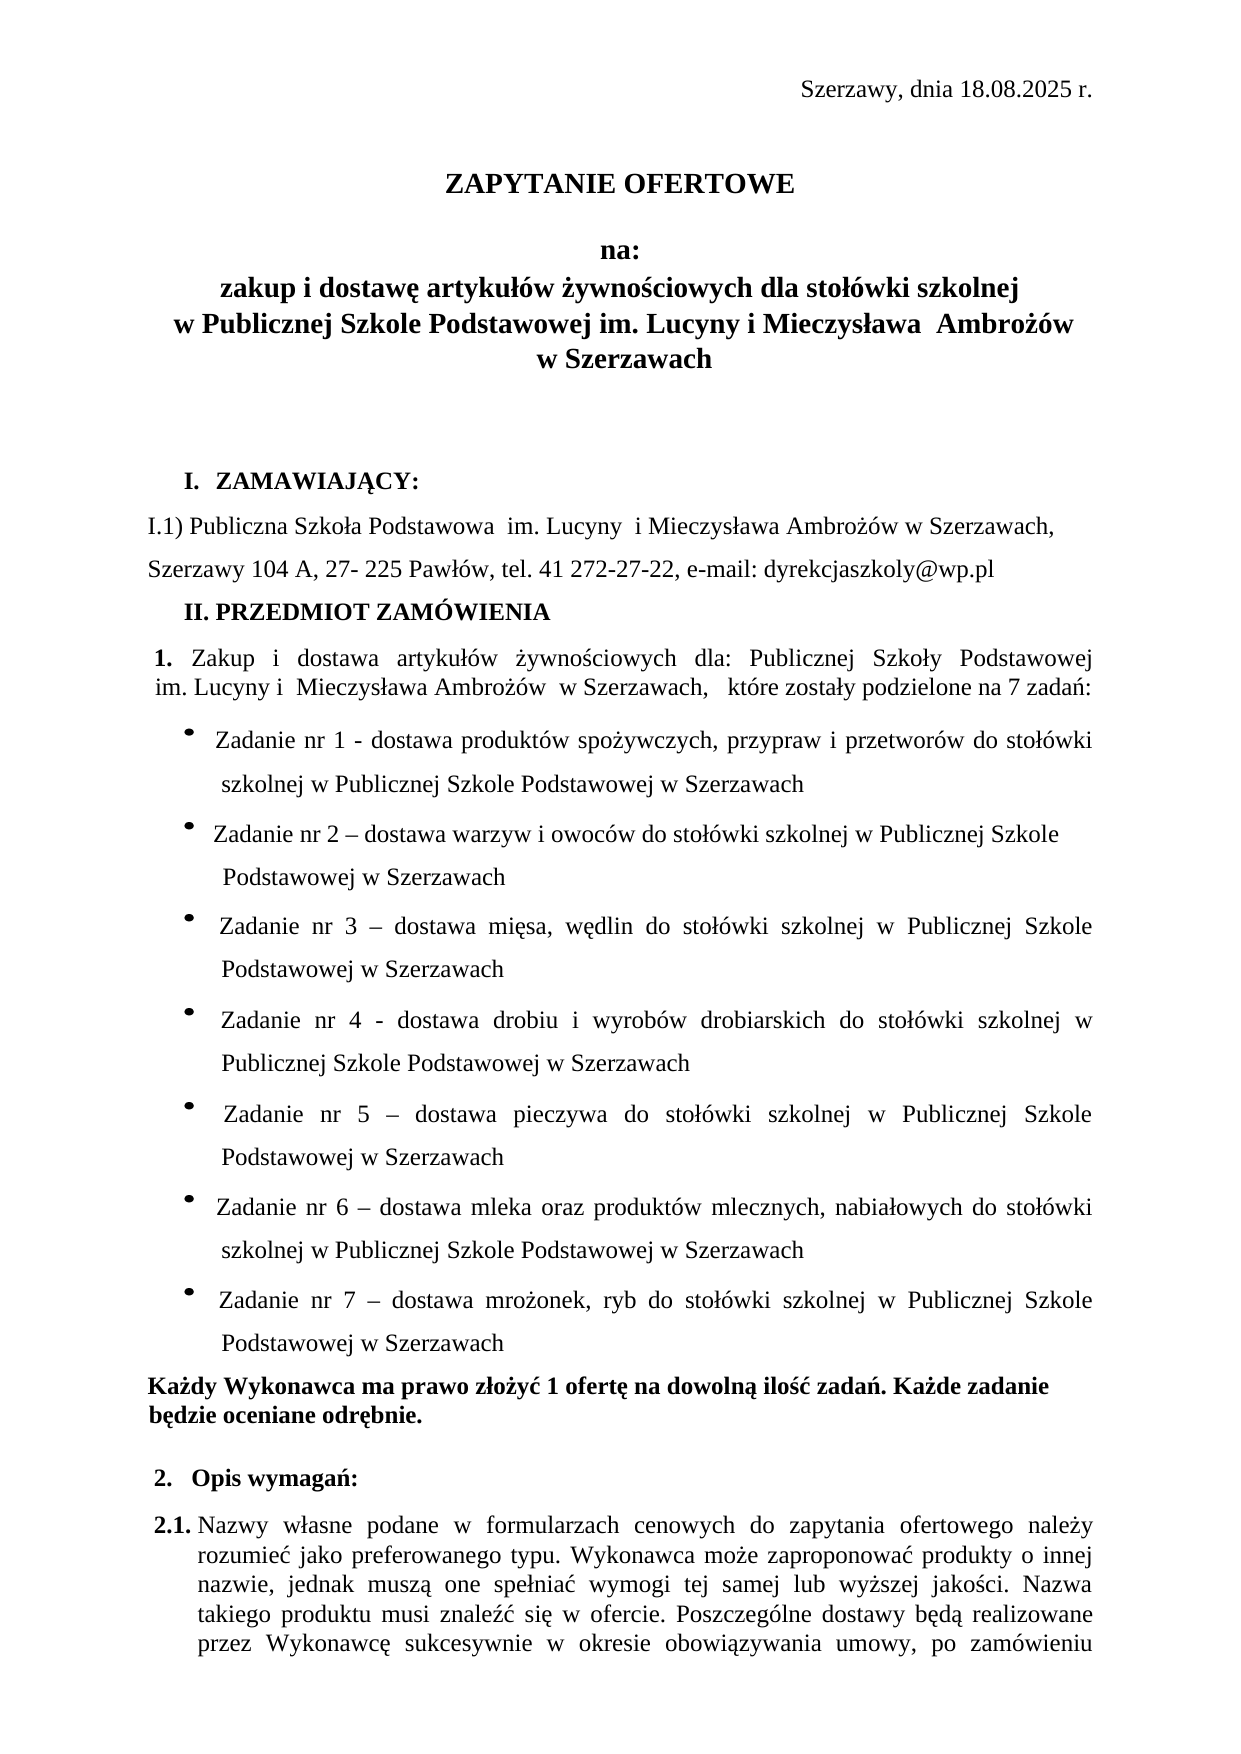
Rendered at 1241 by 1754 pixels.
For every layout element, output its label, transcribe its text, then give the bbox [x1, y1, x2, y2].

text Szerzawy, dnia 18.08.2025 r. [147, 74, 1099, 103]
list Opis wymagań: [154, 1463, 1099, 1492]
text Zadanie nr 6 – dostawa mleka oraz produktów mlecznych, nabiałowych do stołówki szkolnej w Publicznej Szkole Podstawowej w Szerzawach [183, 1184, 1093, 1263]
text w Publicznej Szkole Podstawowej im. Lucyny i Mieczysława Ambrożów w Szerzawach [159, 306, 1088, 374]
list ZAMAWIAJĄCY: [183, 466, 1099, 495]
text ZAPYTANIE OFERTOWE [159, 166, 1081, 200]
text Każdy Wykonawca ma prawo złożyć 1 ofertę na dowolną ilość zadań. Każde zadanie będzie oceniane odrębnie. [147, 1371, 1099, 1429]
text 1. Zakup i dostawa artykułów żywnościowych dla: Publicznej Szkoły Podstawowej im. Lucyny i Mieczysława Ambrożów w Szerzawach, które zostały podzielone na 7 zadań: [154, 643, 1093, 701]
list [154, 1510, 1093, 1657]
text Zadanie nr 5 – dostawa pieczywa do stołówki szkolnej w Publicznej Szkole Podstawowej w Szerzawach [183, 1091, 1093, 1170]
picture [183, 903, 207, 928]
picture [183, 1277, 207, 1302]
picture [183, 718, 207, 742]
list PRZEDMIOT ZAMÓWIENIA [183, 597, 1099, 626]
text Podstawowej w Szerzawach [222, 862, 1093, 891]
picture [183, 811, 207, 836]
text Zadanie nr 1 - dostawa produktów spożywczych, przypraw i przetworów do stołówki szkolnej w Publicznej Szkole Podstawowej w Szerzawach [183, 718, 1093, 797]
text na: [159, 232, 1081, 266]
text zakup i dostawę artykułów żywnościowych dla stołówki szkolnej [220, 270, 1099, 304]
picture [183, 997, 207, 1022]
text Szerzawy 104 A, 27- 225 Pawłów, tel. 41 272-27-22, e-mail: dyrekcjaszkoly@wp.pl [147, 554, 1093, 583]
text Zadanie nr 2 – dostawa warzyw i owoców do stołówki szkolnej w Publicznej Szkole [183, 812, 1093, 848]
text Zadanie nr 4 - dostawa drobiu i wyrobów drobiarskich do stołówki szkolnej w Publicznej Szkole Podstawowej w Szerzawach [183, 998, 1093, 1077]
picture [183, 1091, 207, 1116]
text Zadanie nr 3 – dostawa mięsa, wędlin do stołówki szkolnej w Publicznej Szkole Podstawowej w Szerzawach [183, 904, 1093, 983]
text Zadanie nr 7 – dostawa mrożonek, ryb do stołówki szkolnej w Publicznej Szkole Podstawowej w Szerzawach [183, 1278, 1093, 1357]
picture [183, 1184, 207, 1209]
text I.1) Publiczna Szkoła Podstawowa im. Lucyny i Mieczysława Ambrożów w Szerzawach, [147, 511, 1093, 540]
